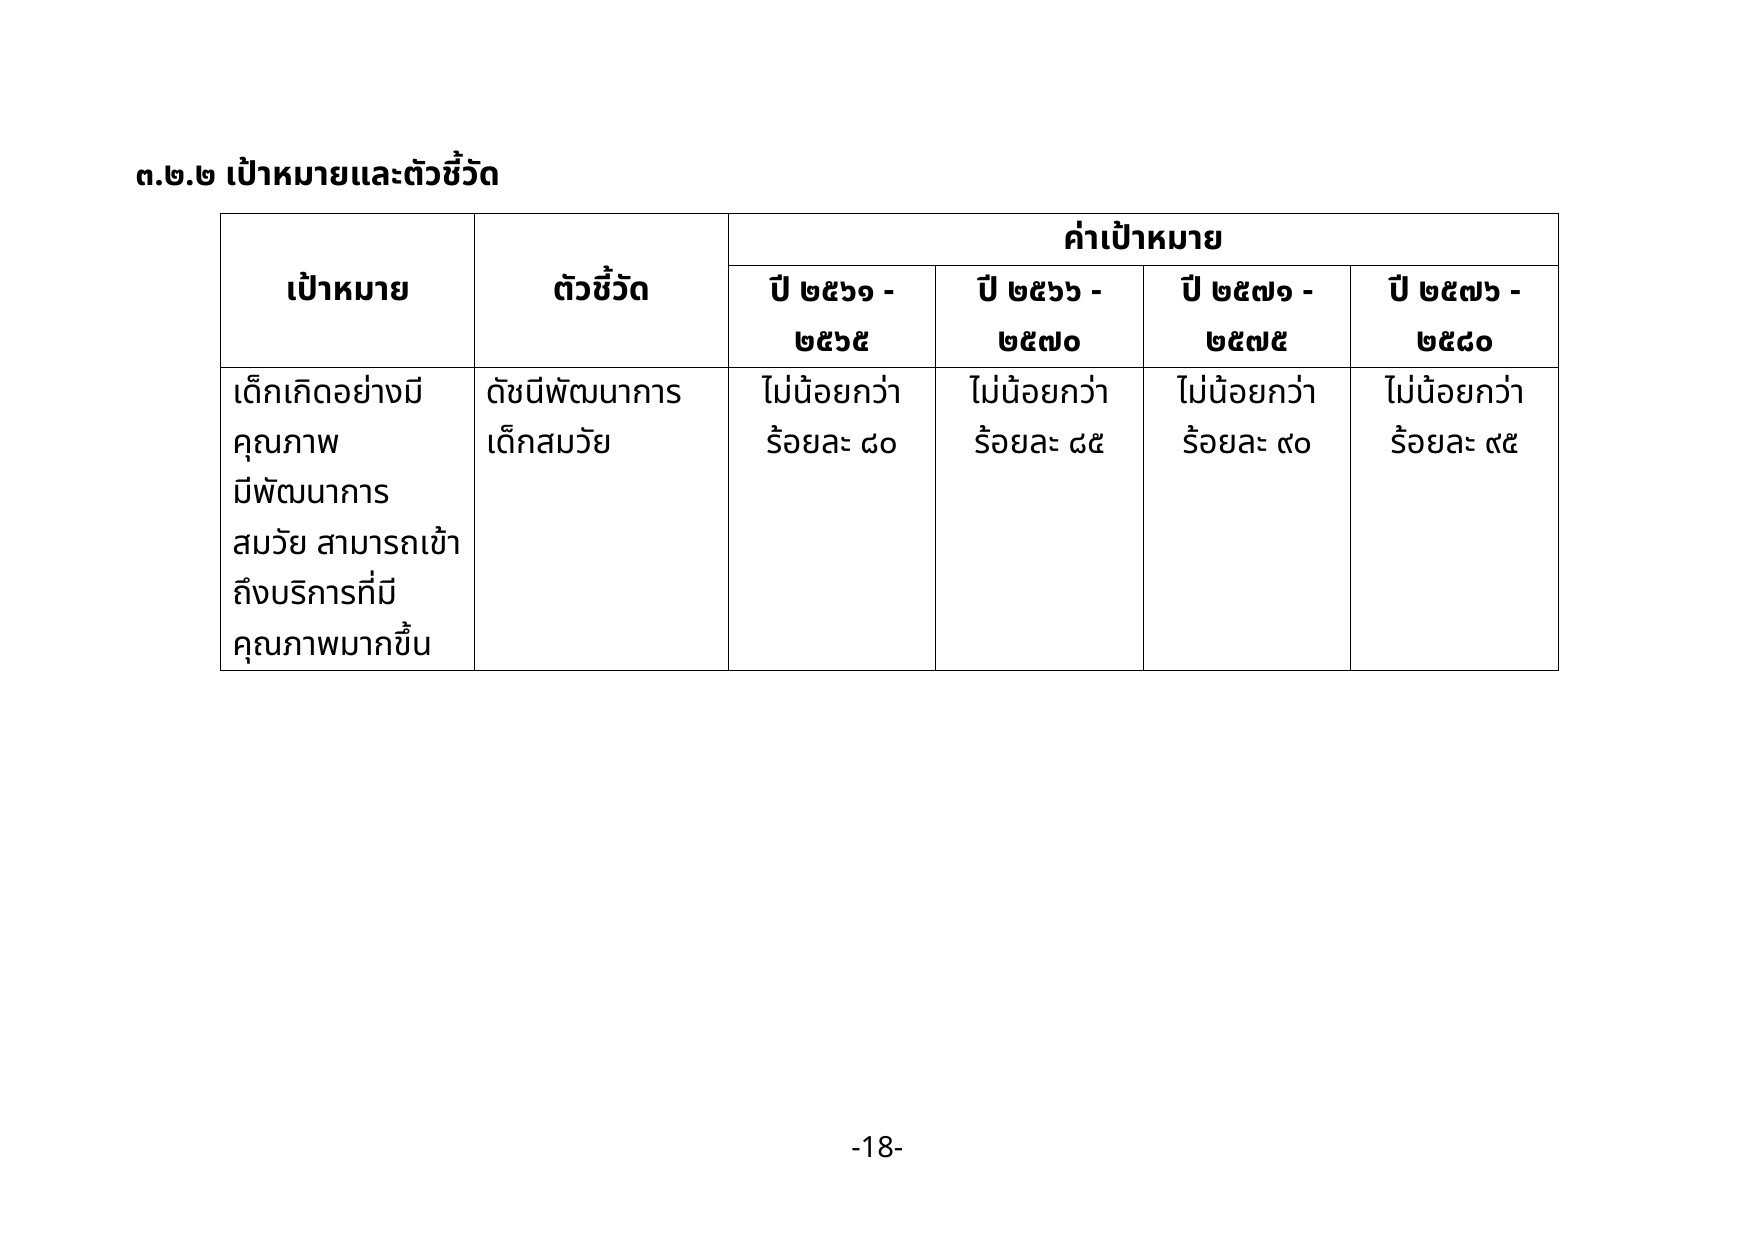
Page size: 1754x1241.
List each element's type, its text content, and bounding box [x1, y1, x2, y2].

table_cell ปี ๒๕๖๑ - ๒๕๖๕ [729, 266, 935, 367]
table_cell ไม่น้อยกว่าร้อยละ ๙๐ [1144, 368, 1350, 670]
table_cell ปี ๒๕๗๑ - ๒๕๗๕ [1144, 266, 1350, 367]
table_cell ไม่น้อยกว่าร้อยละ ๘๕ [936, 368, 1143, 670]
table_cell เด็กเกิดอย่างมีคุณภาพ มีพัฒนาการสมวัย สามารถเข้าถึงบริการที่มีคุณภาพมากขึ้น [221, 368, 474, 670]
table_header ตัวชี้วัด [475, 214, 728, 367]
table_header เป้าหมาย [221, 214, 474, 367]
table_cell ปี ๒๕๗๖ - ๒๕๘๐ [1351, 266, 1558, 367]
table_cell ปี ๒๕๖๖ - ๒๕๗๐ [936, 266, 1143, 367]
table_cell ไม่น้อยกว่าร้อยละ ๘๐ [729, 368, 935, 670]
table_header ค่าเป้าหมาย [729, 214, 1558, 264]
table_cell ไม่น้อยกว่าร้อยละ ๙๕ [1351, 368, 1558, 670]
text ๓.๒.๒ เป้าหมายและตัวชี้วัด [135, 150, 1604, 201]
table_cell ดัชนีพัฒนาการเด็กสมวัย [475, 368, 728, 670]
